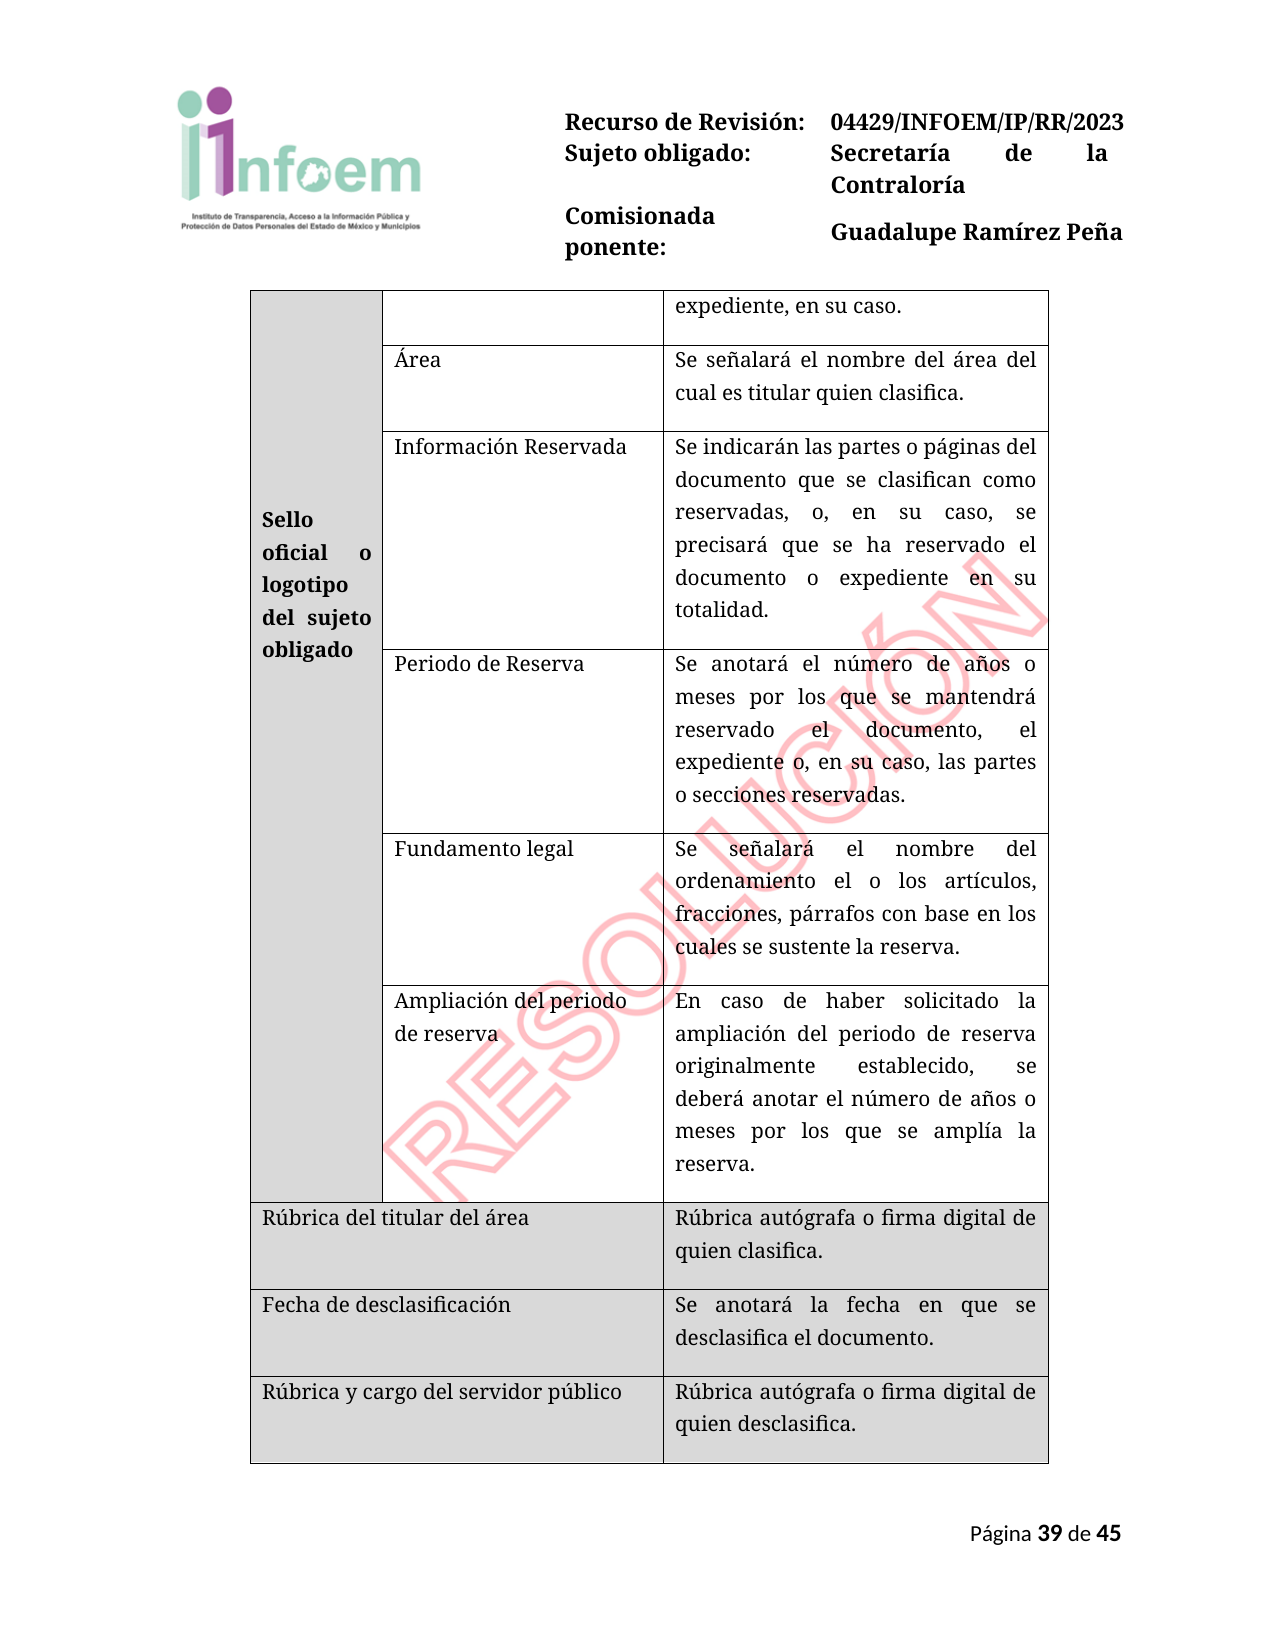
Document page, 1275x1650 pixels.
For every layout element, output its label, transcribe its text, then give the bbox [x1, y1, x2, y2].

table_cell Fecha de desclasificación [251, 1290, 663, 1376]
table_cell Área [383, 346, 663, 431]
table_cell Periodo de Reserva [383, 650, 663, 833]
table_cell Ampliación del periodo de reserva [383, 986, 663, 1202]
table_cell Rúbrica del titular del área [251, 1203, 663, 1289]
table_cell Rúbrica autógrafa o firma digital de quien clasifica. [664, 1203, 1048, 1289]
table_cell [383, 291, 663, 344]
table_cell Rúbrica y cargo del servidor público [251, 1377, 663, 1462]
table_cell Rúbrica autógrafa o firma digital de quien desclasifica. [664, 1377, 1048, 1462]
table_cell Información Reservada [383, 432, 663, 648]
table_cell Se señalará el nombre del área del cual es titular quien clasifica. [664, 346, 1048, 431]
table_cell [664, 291, 1048, 344]
table_cell Se señalará el nombre del ordenamiento el o los artículos, fracciones, párrafos con base en los cuales se sustente la reserva. [664, 834, 1048, 985]
picture [57, 26, 1275, 1650]
table_cell Se indicarán las partes o páginas del documento que se clasifican como reservadas, o, en su caso, se precisará que se ha reservado el documento o expediente en su totalidad. [664, 432, 1048, 648]
table_cell En caso de haber solicitado la ampliación del periodo de reserva originalmente establecido, se deberá anotar el número de años o meses por los que se amplía la reserva. [664, 986, 1048, 1202]
table_cell Se anotará el número de años o meses por los que se mantendrá reservado el documento, el expediente o, en su caso, las partes o secciones reservadas. [664, 650, 1048, 833]
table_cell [251, 291, 382, 1202]
table_cell Se anotará la fecha en que se desclasifica el documento. [664, 1290, 1048, 1376]
table_cell Fundamento legal [383, 834, 663, 985]
